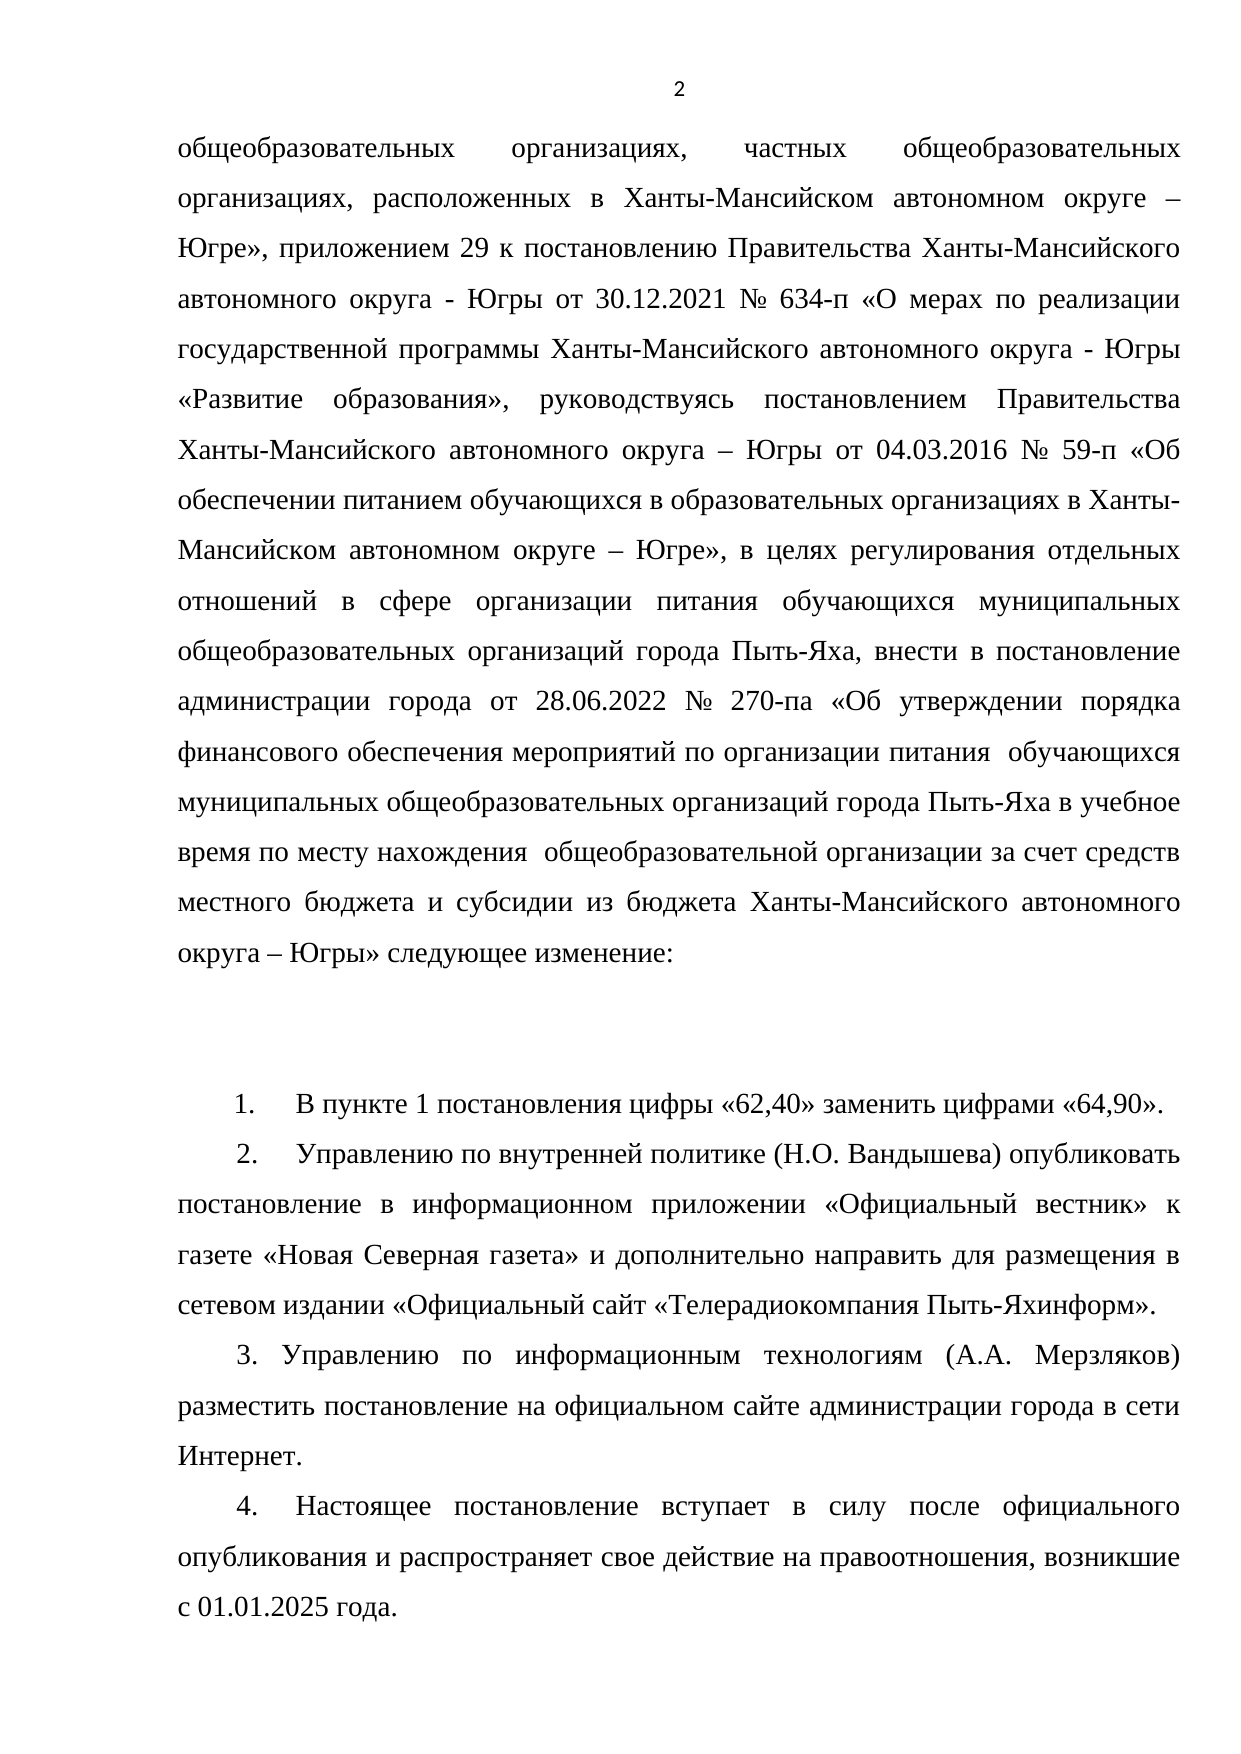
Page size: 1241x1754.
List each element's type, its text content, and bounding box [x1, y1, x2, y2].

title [177, 130, 1181, 968]
text 3. Управлению по информационным технологиям (А.А. Мерзляков) разместить постановление на официальном сайте администрации города в сети Интернет. [177, 1337, 1181, 1472]
text 2. Управлению по внутренней политике (Н.О. Вандышева) опубликовать постановление в информационном приложении «Официальный вестник» к газете «Новая Северная газета» и дополнительно направить для размещения в сетевом издании «Официальный сайт «Телерадиокомпания Пыть-Яхинформ». [177, 1136, 1181, 1321]
text 4. Настоящее постановление вступает в силу после официального опубликования и распространяет свое действие на правоотношения, возникшие с 01.01.2025 года. [177, 1488, 1181, 1622]
text 1. В пункте 1 постановления цифры «62,40» заменить цифрами «64,90». [177, 1086, 1181, 1119]
